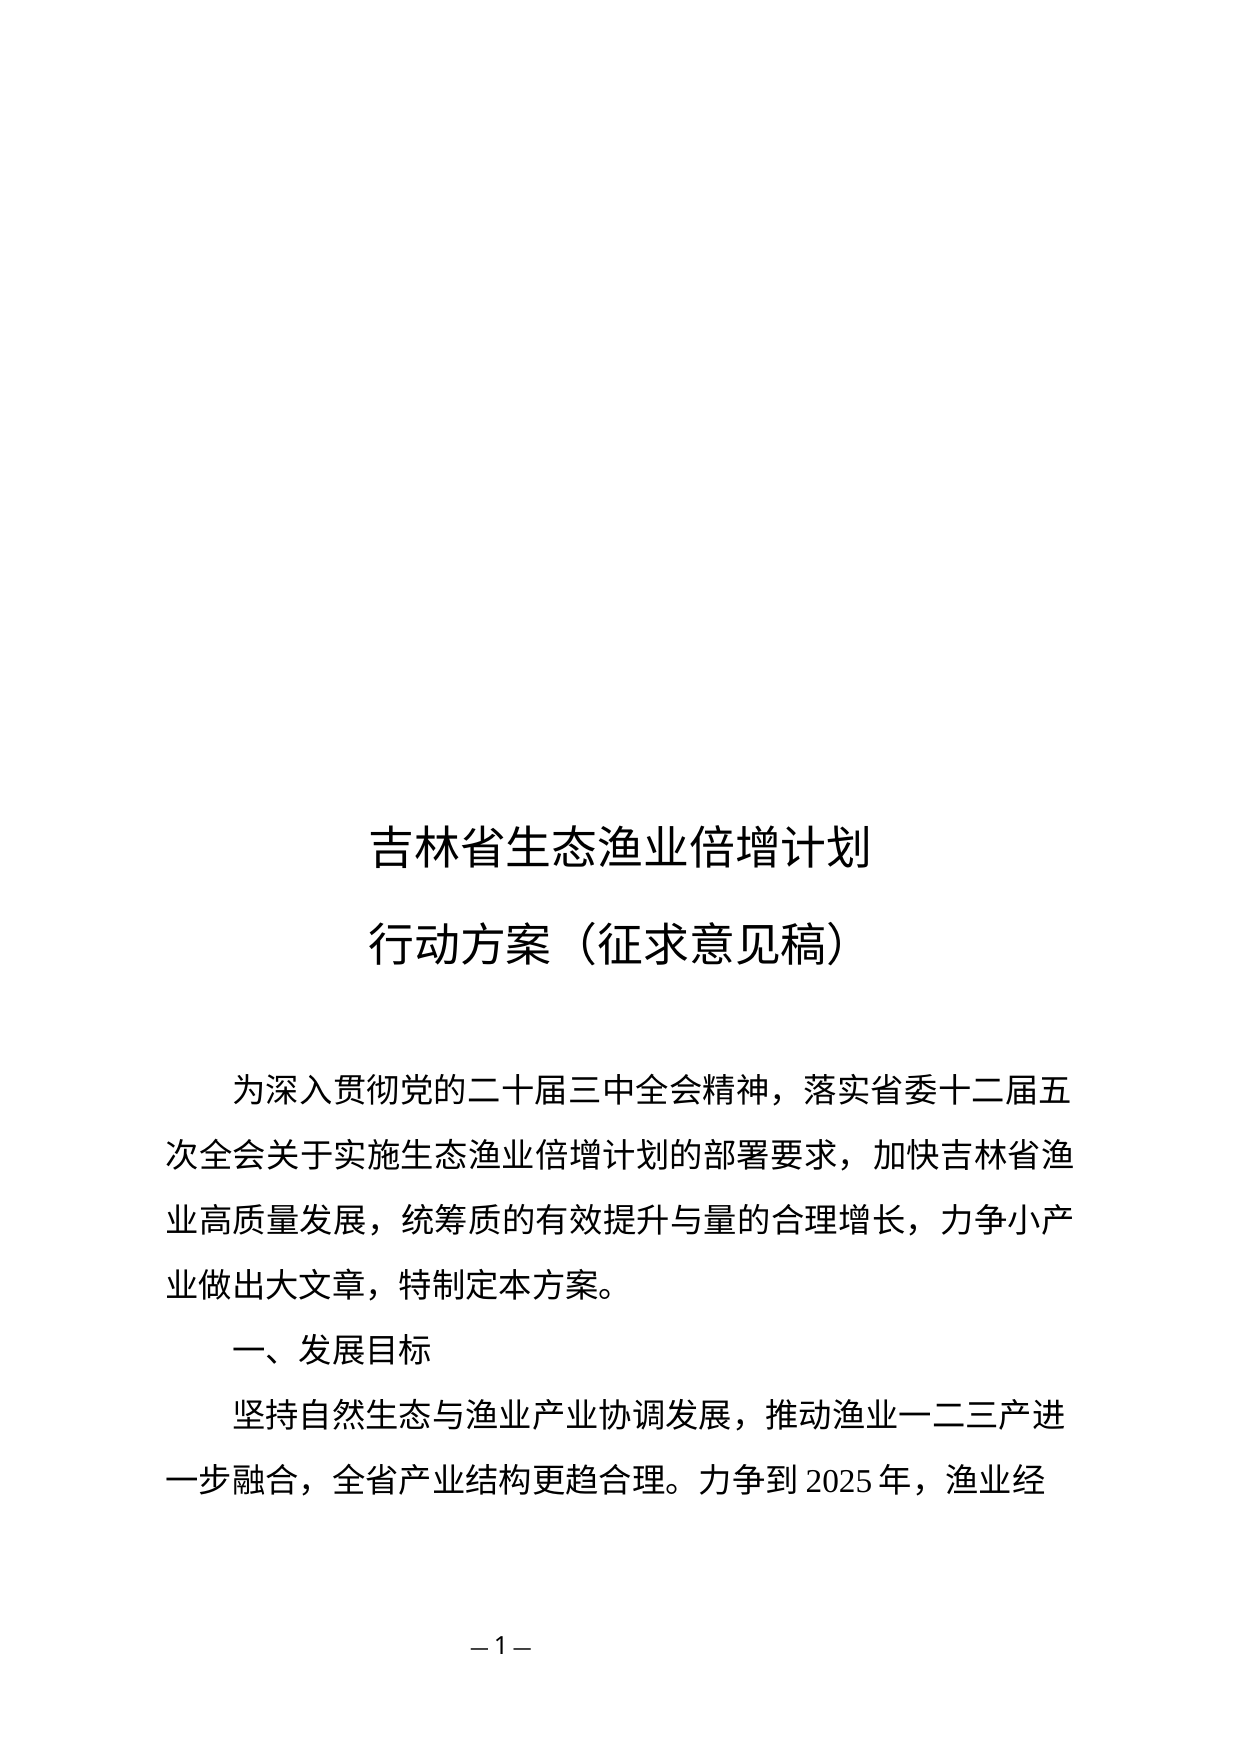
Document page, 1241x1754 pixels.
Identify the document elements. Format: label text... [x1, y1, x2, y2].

text 吉林省生态渔业倍增计划 [165, 796, 1075, 893]
text 为深入贯彻党的二十届三中全会精神，落实省委十二届五次全会关于实施生态渔业倍增计划的部署要求，加快吉林省渔业高质量发展，统筹质的有效提升与量的合理增长，力争小产业做出大文章，特制定本方案。 [165, 1056, 1075, 1316]
text 一、发展目标 [165, 1316, 1075, 1381]
text 行动方案（征求意见稿） [165, 893, 1075, 991]
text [165, 1381, 1075, 1511]
